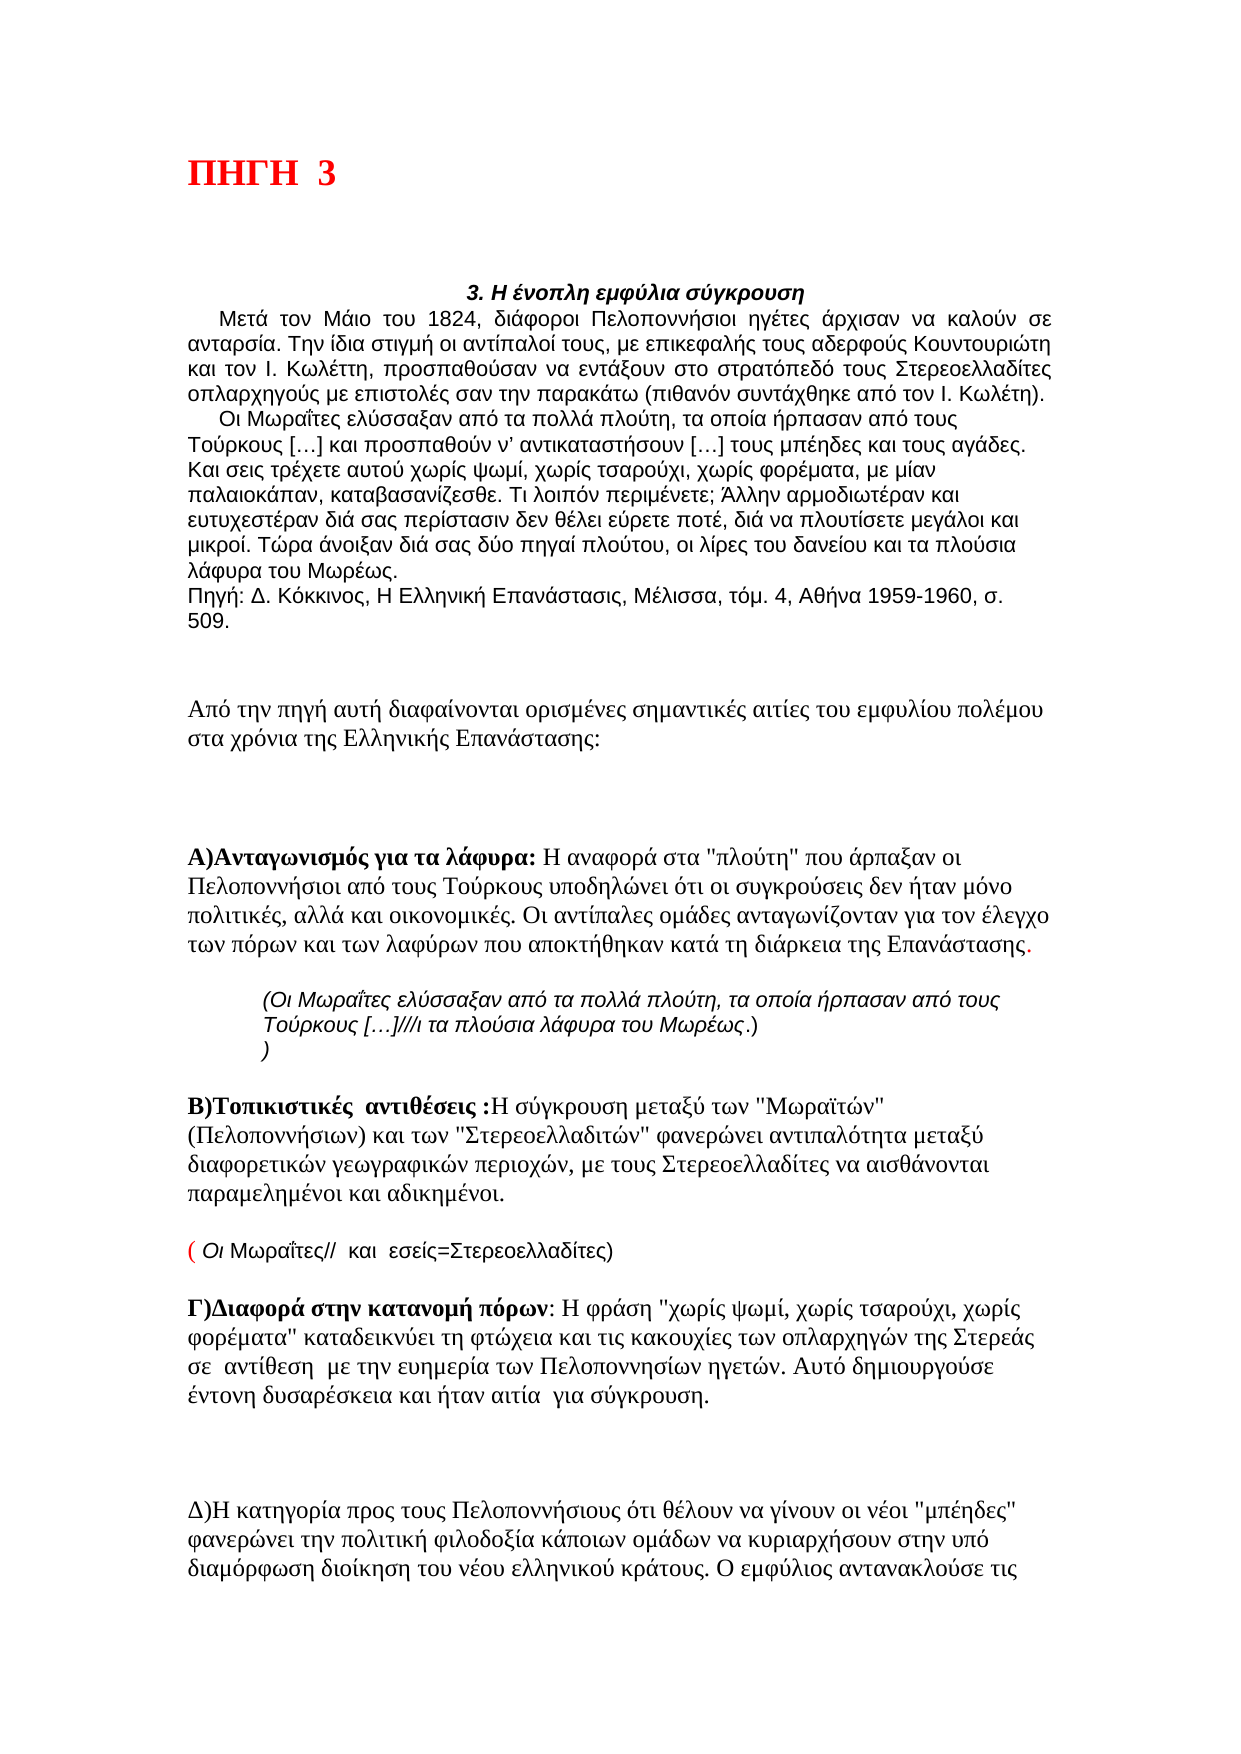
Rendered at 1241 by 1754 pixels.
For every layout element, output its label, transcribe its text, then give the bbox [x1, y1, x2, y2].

text ΠΗΓΗ 3 [187, 150, 1053, 193]
text (Οι Μωραΐτες ελύσσαξαν από τα πολλά πλούτη, τα οποία ήρπασαν από τους Τούρκους […]///ι τα πλούσια λάφυρα του Μωρέως.) ) [262, 987, 1053, 1062]
text Α)Ανταγωνισμός για τα λάφυρα: Η αναφορά στα "πλούτη" που άρπαξαν οι Πελοποννήσιοι από τους Τούρκους υποδηλώνει ότι οι συγκρούσεις δεν ήταν μόνο πολιτικές, αλλά και οικονομικές. Οι αντίπαλες ομάδες ανταγωνίζονταν για τον έλεγχο των πόρων και των λαφύρων που αποκτήθηκαν κατά τη διάρκεια της Επανάστασης. [187, 842, 1053, 957]
text Από την πηγή αυτή διαφαίνονται ορισμένες σημαντικές αιτίες του εμφυλίου πολέμου στα χρόνια της Ελληνικής Επανάστασης: [187, 694, 1053, 752]
text Β)Τοπικιστικές αντιθέσεις :Η σύγκρουση μεταξύ των "Μωραϊτών" (Πελοποννήσιων) και των "Στερεοελλαδιτών" φανερώνει αντιπαλότητα μεταξύ διαφορετικών γεωγραφικών περιοχών, με τους Στερεοελλαδίτες να αισθάνονται παραμελημένοι και αδικημένοι. [187, 1091, 1053, 1206]
text 3. Η ένοπλη εμφύλια σύγκρουση [187, 280, 1053, 305]
text Οι Μωραΐτες ελύσσαξαν από τα πολλά πλούτη, τα οποία ήρπασαν από τους Τούρκους […] και προσπαθούν ν’ αντικαταστήσουν […] τους μπέηδες και τους αγάδες. Και σεις τρέχετε αυτού χωρίς ψωμί, χωρίς τσαρούχι, χωρίς φορέματα, με μίαν παλαιοκάπαν, καταβασανίζεσθε. Τι λοιπόν περιμένετε; Άλλην αρμοδιωτέραν και ευτυχεστέραν διά σας περίστασιν δεν θέλει εύρετε ποτέ, διά να πλουτίσετε μεγάλοι και μικροί. Τώρα άνοιξαν διά σας δύο πηγαί πλούτου, οι λίρες του δανείου και τα πλούσια λάφυρα του Μωρέως. Πηγή: Δ. Κόκκινος, Η Ελληνική Επανάστασις, Μέλισσα, τόμ. 4, Αθήνα 1959-1960, σ. 509. [187, 406, 1053, 633]
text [187, 1496, 1053, 1582]
text ( Οι Μωραΐτες// και εσείς=Στερεοελλαδίτες) [187, 1236, 1053, 1264]
text Γ)Διαφορά στην κατανομή πόρων: Η φράση "χωρίς ψωμί, χωρίς τσαρούχι, χωρίς φορέματα" καταδεικνύει τη φτώχεια και τις κακουχίες των οπλαρχηγών της Στερεάς σε αντίθεση με την ευημερία των Πελοποννησίων ηγετών. Αυτό δημιουργούσε έντονη δυσαρέσκεια και ήταν αιτία για σύγκρουση. [187, 1293, 1053, 1408]
text Μετά τον Μάιο του 1824, διάφοροι Πελοποννήσιοι ηγέτες άρχισαν να καλούν σε ανταρσία. Την ίδια στιγμή οι αντίπαλοί τους, με επικεφαλής τους αδερφούς Κουντουριώτη και τον Ι. Κωλέττη, προσπαθούσαν να εντάξουν στο στρατόπεδό τους Στερεοελλαδίτες οπλαρχηγούς με επιστολές σαν την παρακάτω (πιθανόν συντάχθηκε από τον Ι. Κωλέτη). [187, 305, 1053, 406]
